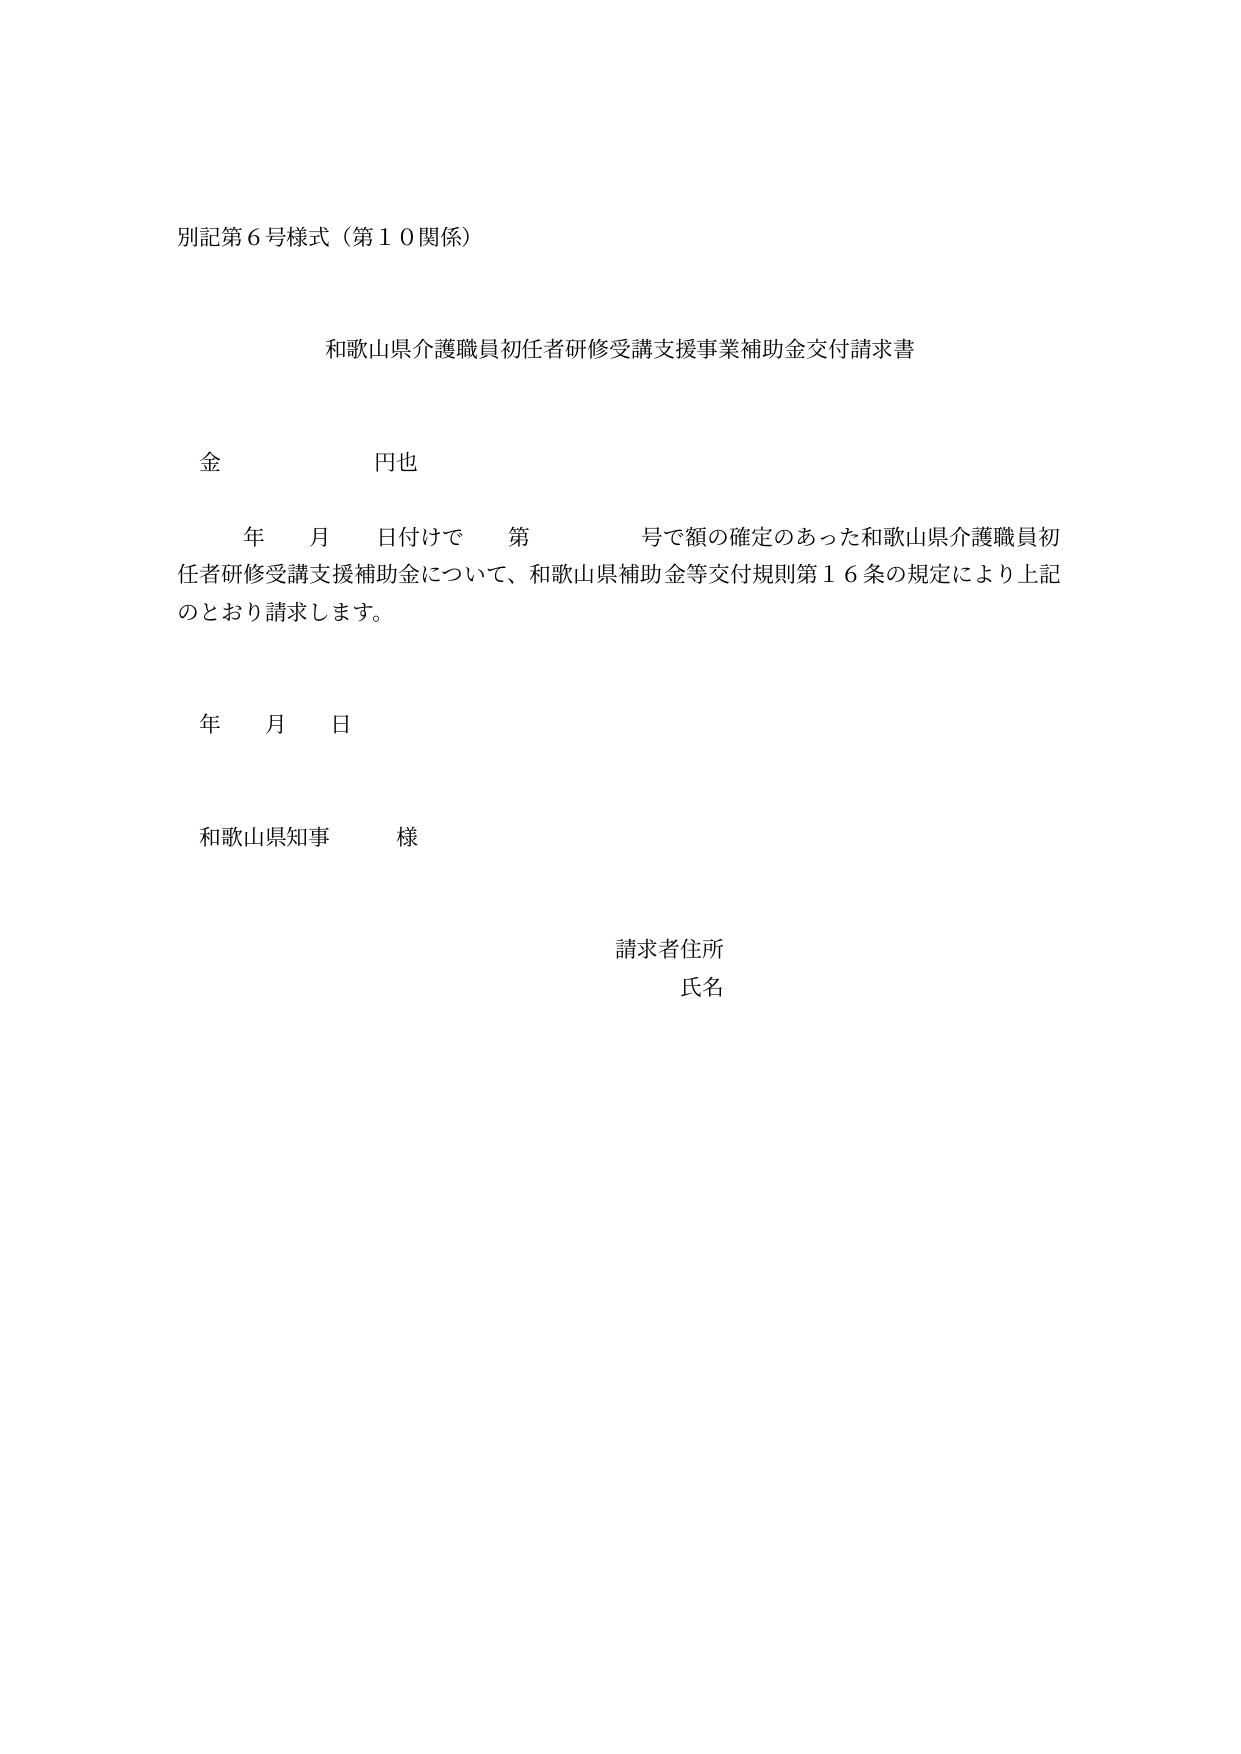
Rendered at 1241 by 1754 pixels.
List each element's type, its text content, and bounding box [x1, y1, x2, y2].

text 別記第６号様式（第１０関係） [177, 217, 1063, 254]
text 氏名 [177, 967, 1063, 1004]
text 和歌山県介護職員初任者研修受講支援事業補助金交付請求書 [177, 329, 1063, 367]
text 金 円也 [177, 442, 1063, 479]
text 年 月 日 [177, 704, 1063, 742]
text 和歌山県知事 様 [177, 817, 1063, 854]
text 請求者住所 [177, 929, 1063, 967]
text 年 月 日付けで 第 号で額の確定のあった和歌山県介護職員初任者研修受講支援補助金について、和歌山県補助金等交付規則第１６条の規定により上記のとおり請求します。 [177, 517, 1063, 629]
